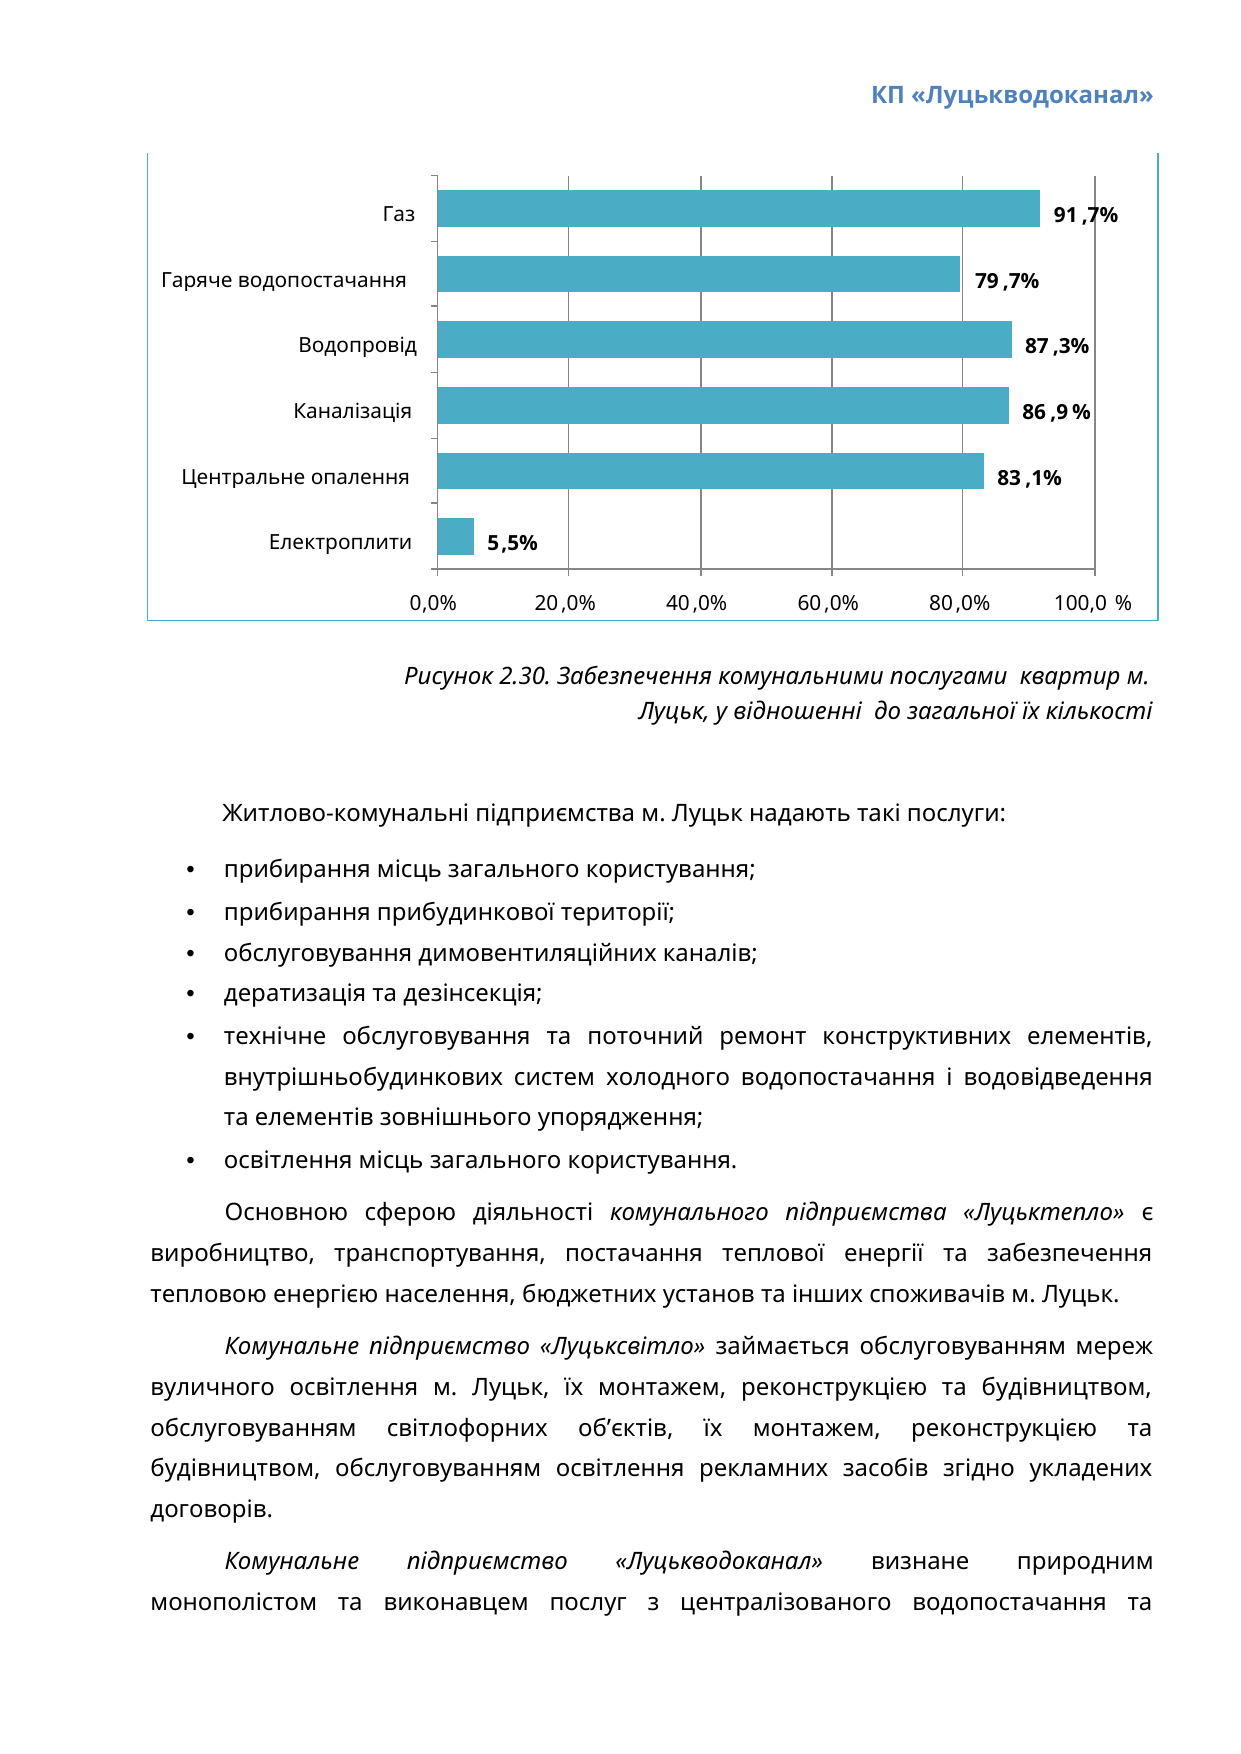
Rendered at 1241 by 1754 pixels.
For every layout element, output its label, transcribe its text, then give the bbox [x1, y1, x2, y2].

list обслуговування димовентиляційних каналів; [186, 935, 1153, 968]
list освітлення місць загального користування. [186, 1143, 1153, 1175]
list технічне обслуговування та поточний ремонт конструктивних елементів, внутрішньобудинкових систем холодного водопостачання і водовідведення та елементів зовнішнього упорядження; [186, 1018, 1153, 1133]
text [150, 1544, 1153, 1617]
list прибирання прибудинкової території; [186, 894, 1153, 927]
text Основною сферою діяльності комунального підприємства «Луцьктепло» є виробництво, транспортування, постачання теплової енергії та забезпечення тепловою енергією населення, бюджетних установ та інших споживачів м. Луцьк. [150, 1195, 1153, 1309]
list прибирання місць загального користування; [186, 852, 1153, 884]
subtitle Рисунок 2.30. Забезпечення комунальними послугами квартир м. Луцьк, у відношенні до загальної їх кількості [341, 659, 1153, 727]
list дератизація та дезінсекція; [186, 976, 1153, 1009]
text Комунальне підприємство «Луцьксвітло» займається обслуговуванням мереж вуличного освітлення м. Луцьк, їх монтажем, реконструкцією та будівництвом, обслуговуванням світлофорних об’єктів, їх монтажем, реконструкцією та будівництвом, обслуговуванням освітлення рекламних засобів згідно укладених договорів. [150, 1329, 1153, 1524]
text Житлово-комунальні підприємства м. Луцьк надають такі послуги: [222, 796, 1153, 828]
